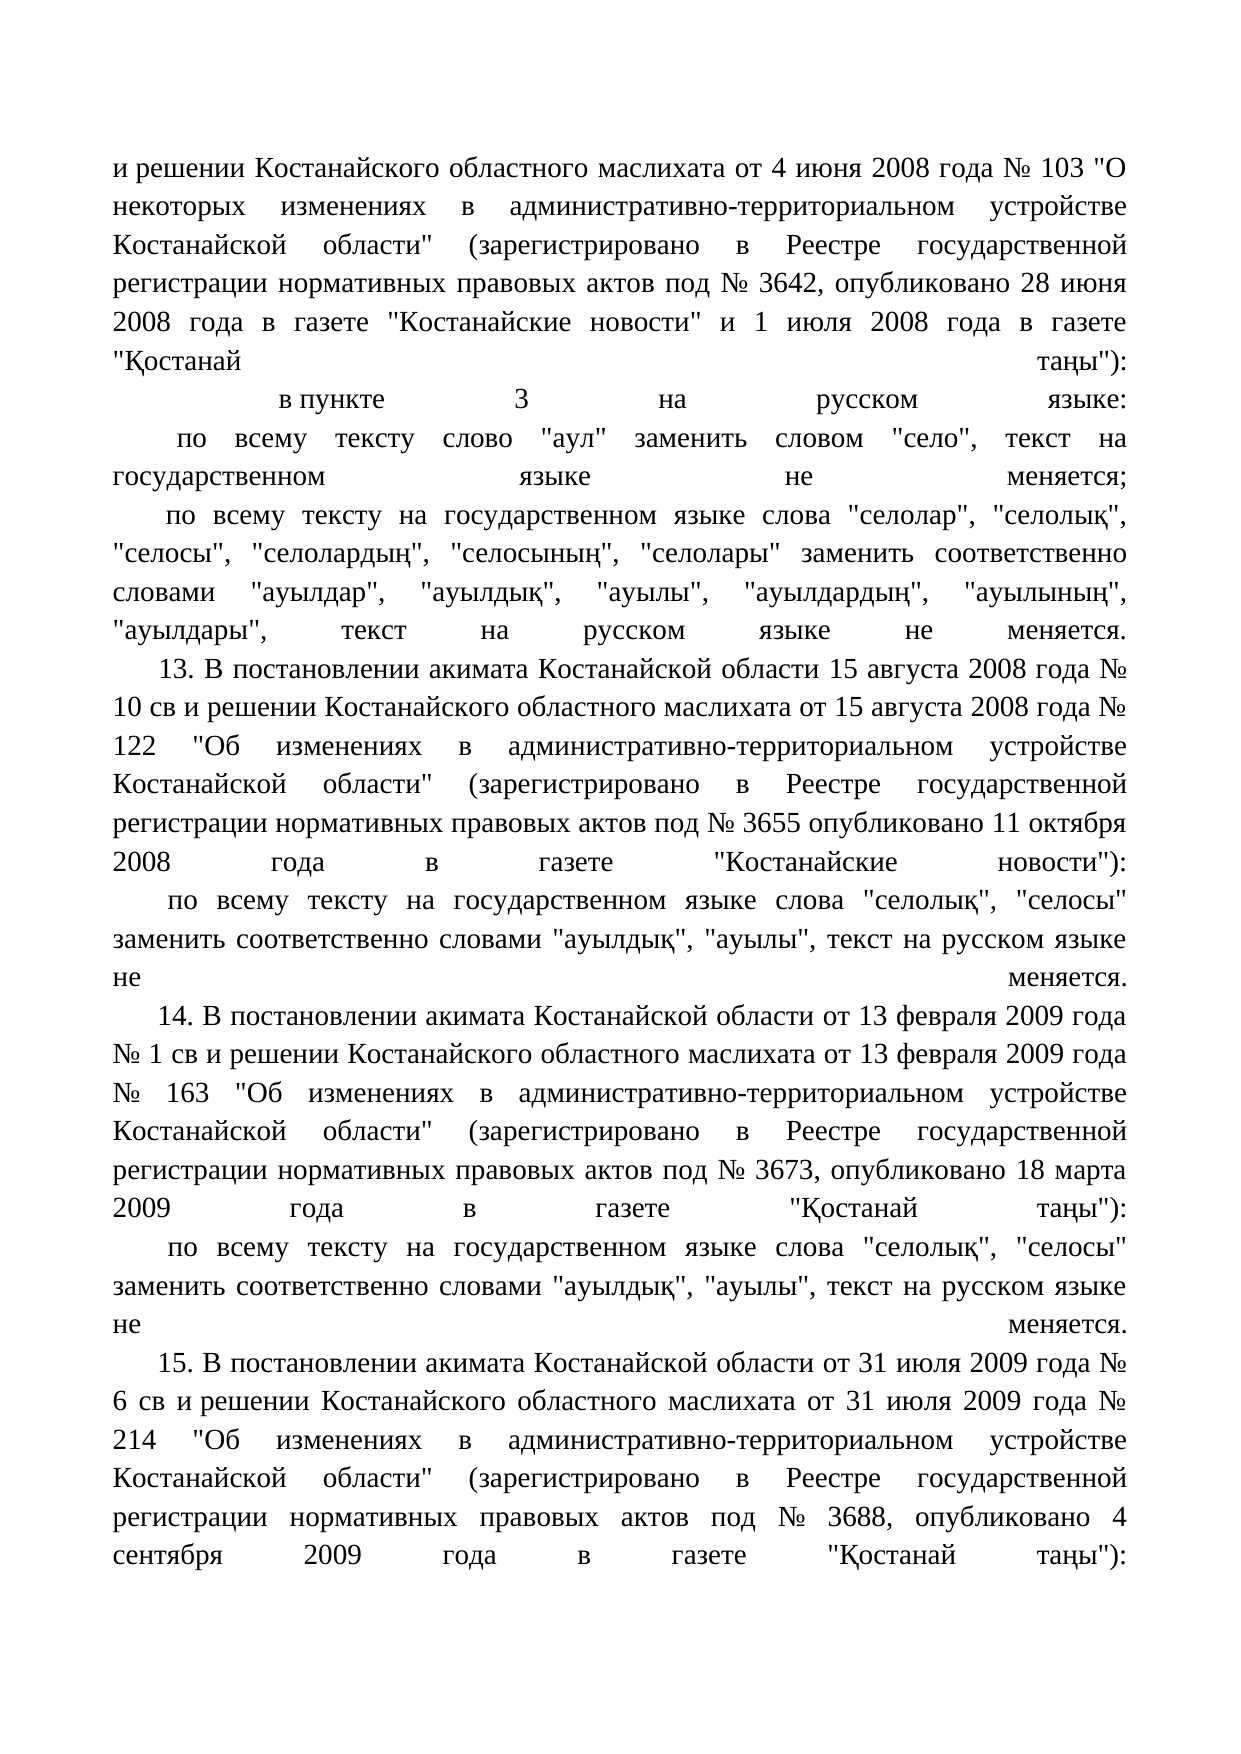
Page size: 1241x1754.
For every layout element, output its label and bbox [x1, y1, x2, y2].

text [112, 150, 1128, 1571]
